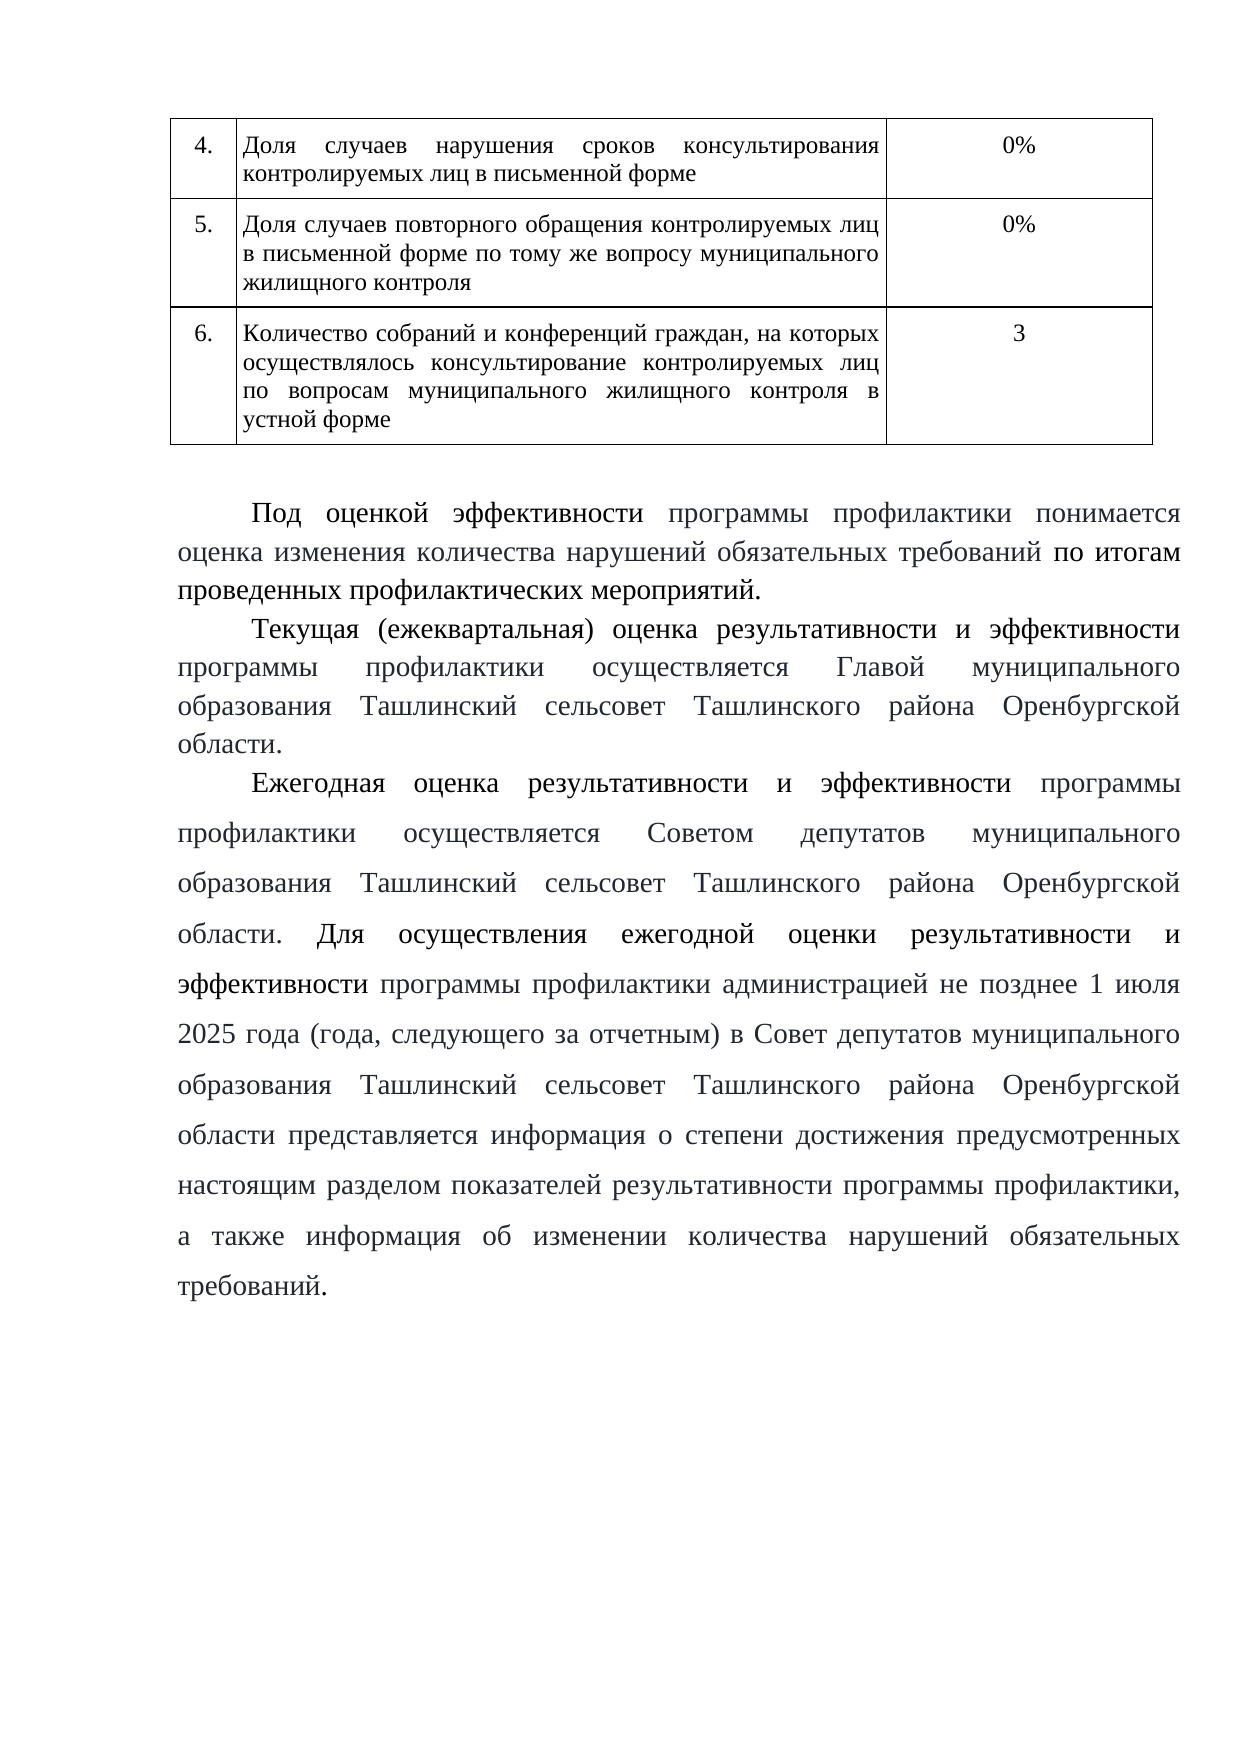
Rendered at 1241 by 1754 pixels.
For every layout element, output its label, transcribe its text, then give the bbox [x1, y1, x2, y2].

table_cell 3 [887, 308, 1152, 444]
table_cell Доля случаев повторного обращения контролируемых лиц в письменной форме по тому же вопросу муниципального жилищного контроля [237, 199, 886, 306]
text Под оценкой эффективности программы профилактики понимается оценка изменения количества нарушений обязательных требований по итогам проведенных профилактических мероприятий. [177, 495, 1181, 606]
table_cell 6. [171, 308, 236, 444]
table_cell 4. [171, 119, 236, 198]
table_cell Доля случаев нарушения сроков консультирования контролируемых лиц в письменной форме [237, 119, 886, 198]
table_cell 0% [887, 119, 1152, 198]
text Текущая (ежеквартальная) оценка результативности и эффективности программы профилактики осуществляется Главой муниципального образования Ташлинский сельсовет Ташлинского района Оренбургской области. [177, 611, 1181, 760]
table_cell Количество собраний и конференций граждан, на которых осуществлялось консультирование контролируемых лиц по вопросам муниципального жилищного контроля в устной форме [237, 308, 886, 444]
table_cell 5. [171, 199, 236, 306]
table_cell 0% [887, 199, 1152, 306]
text Ежегодная оценка результативности и эффективности программы профилактики осуществляется Советом депутатов муниципального образования Ташлинский сельсовет Ташлинского района Оренбургской области. Для осуществления ежегодной оценки результативности и эффективности программы профилактики администрацией не позднее 1 июля 2025 года (года, следующего за отчетным) в Совет депутатов муниципального образования Ташлинский сельсовет Ташлинского района Оренбургской области представляется информация о степени достижения предусмотренных настоящим разделом показателей результативности программы профилактики, а также информация об изменении количества нарушений обязательных требований. [177, 765, 1181, 1302]
